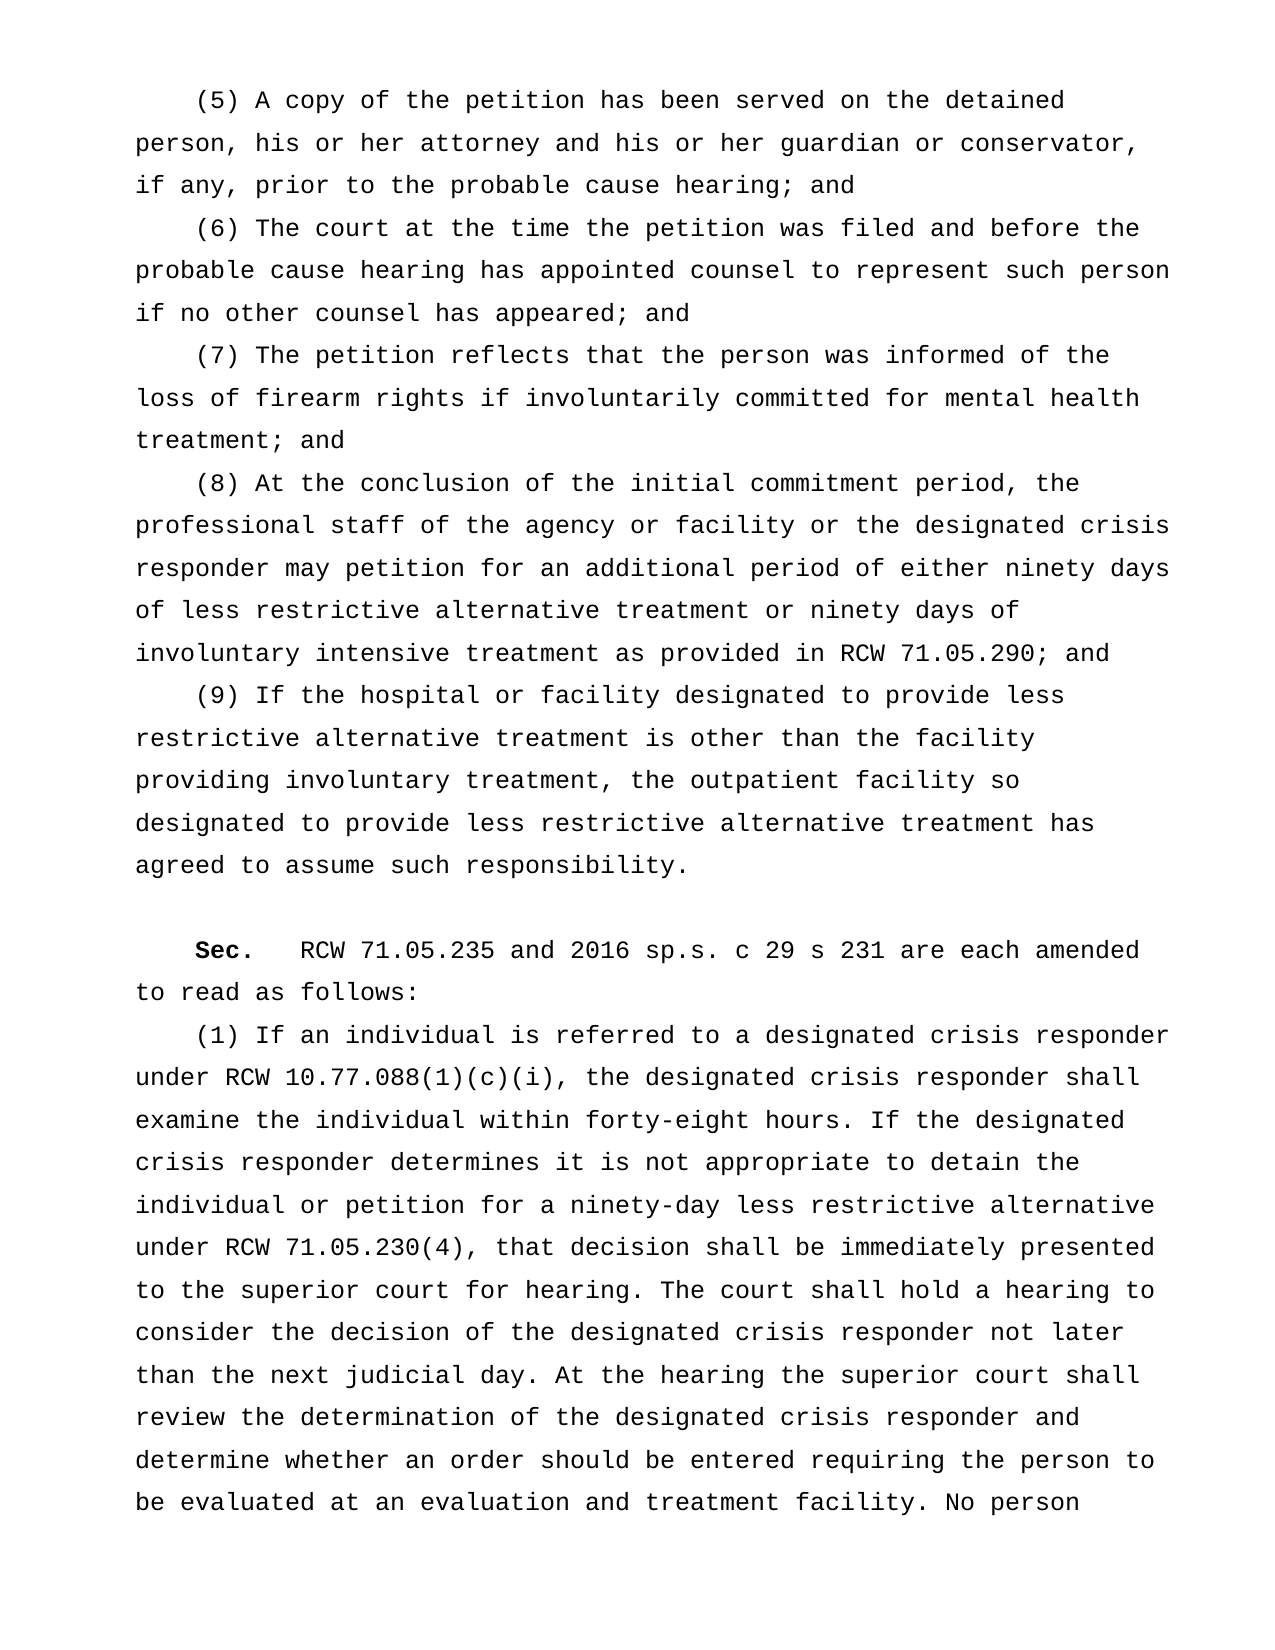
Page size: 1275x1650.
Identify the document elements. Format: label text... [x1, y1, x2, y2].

text (5) A copy of the petition has been served on the detained person, his or her attorney and his or her guardian or conservator, if any, prior to the probable cause hearing; and [135, 75, 1170, 202]
text Sec. RCW 71.05.235 and 2016 sp.s. c 29 s 231 are each amended to read as follows: [135, 924, 1170, 1009]
text (9) If the hospital or facility designated to provide less restrictive alternative treatment is other than the facility providing involuntary treatment, the outpatient facility so designated to provide less restrictive alternative treatment has agreed to assume such responsibility. [135, 670, 1170, 882]
text (7) The petition reflects that the person was informed of the loss of firearm rights if involuntarily committed for mental health treatment; and [135, 330, 1170, 457]
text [135, 1009, 1170, 1519]
text (8) At the conclusion of the initial commitment period, the professional staff of the agency or facility or the designated crisis responder may petition for an additional period of either ninety days of less restrictive alternative treatment or ninety days of involuntary intensive treatment as provided in RCW 71.05.290; and [135, 457, 1170, 670]
text (6) The court at the time the petition was filed and before the probable cause hearing has appointed counsel to represent such person if no other counsel has appeared; and [135, 202, 1170, 330]
